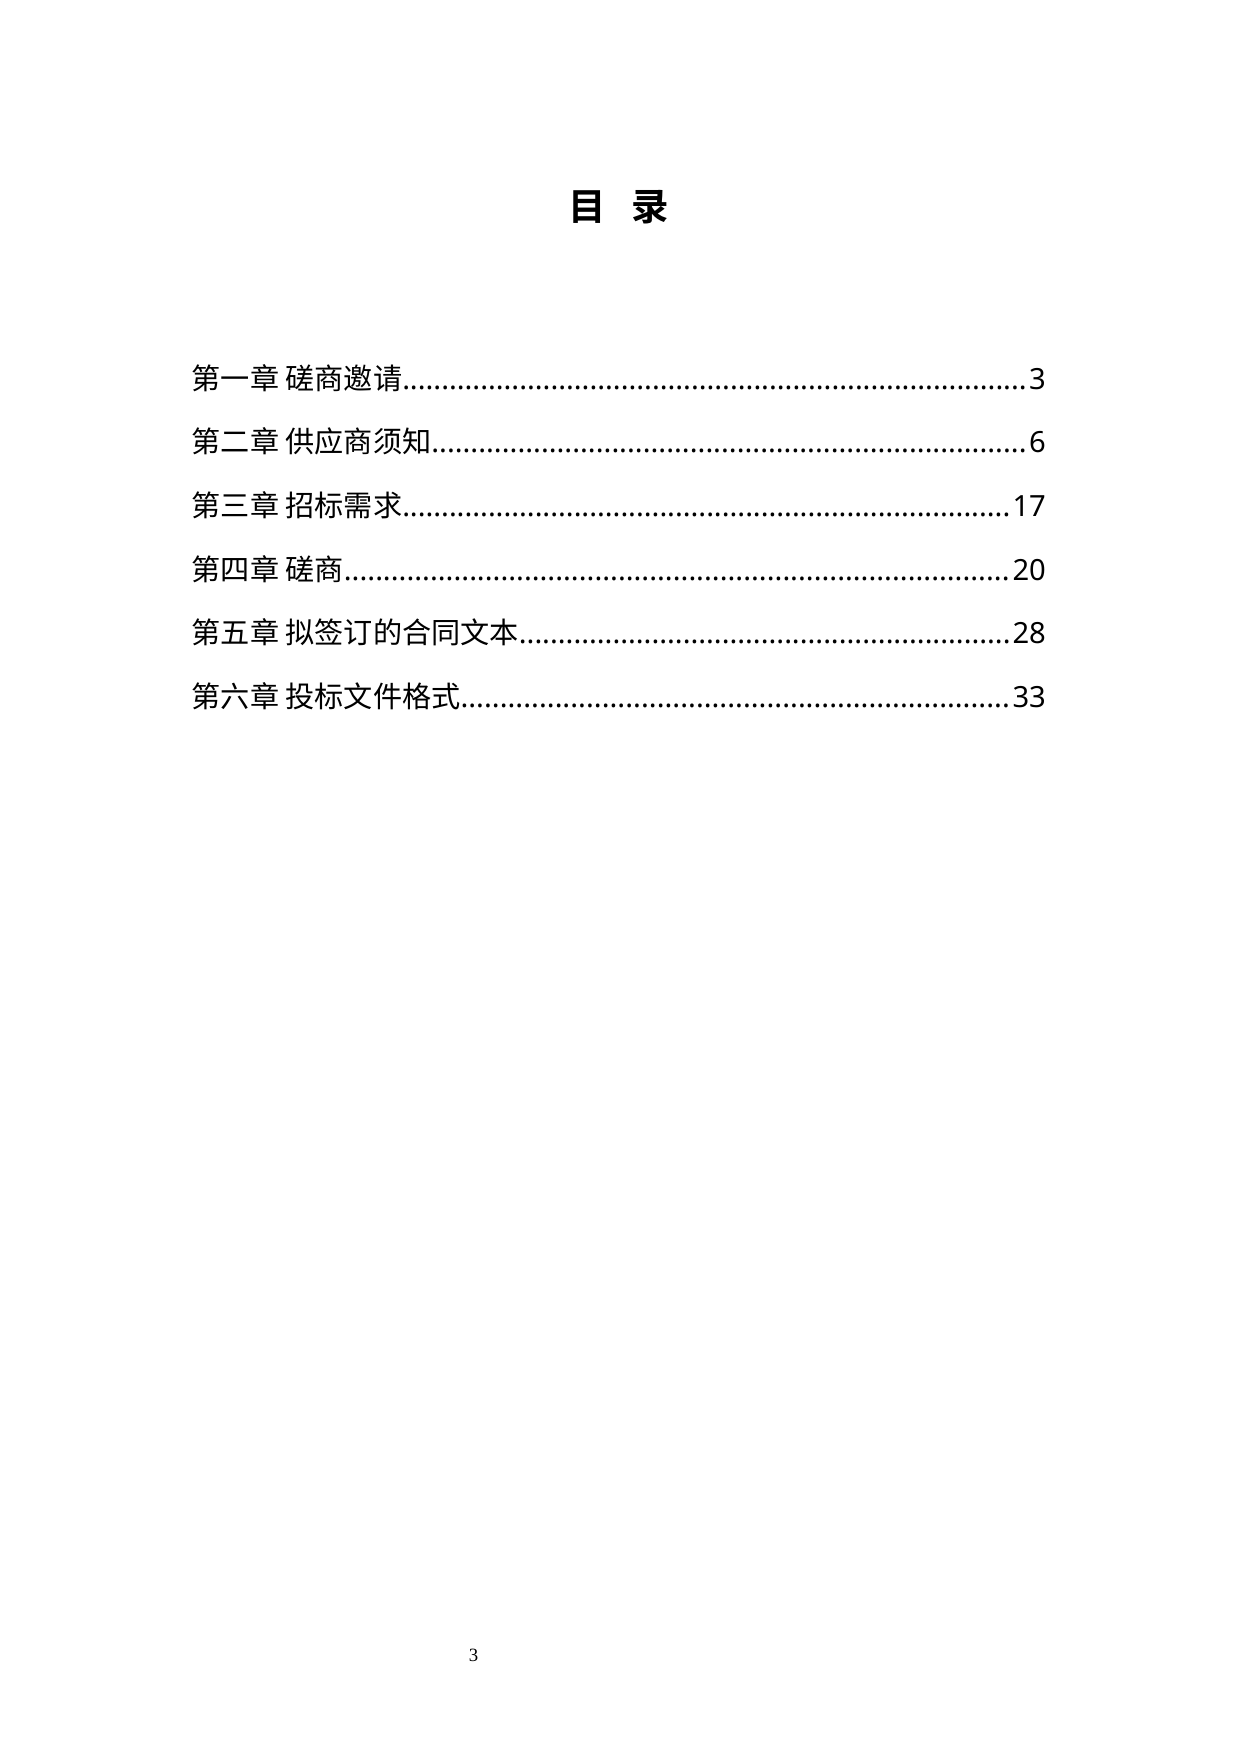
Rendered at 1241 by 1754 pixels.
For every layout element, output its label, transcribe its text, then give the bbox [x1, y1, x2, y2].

text 第六章 投标文件格式 33 [191, 673, 1046, 716]
text 第四章 磋商 20 [191, 546, 1046, 588]
text 第一章 磋商邀请 3 [191, 355, 1046, 398]
text 第三章 招标需求 17 [191, 482, 1023, 525]
text 目 录 [148, 177, 1089, 231]
text 第五章 拟签订的合同文本 28 [191, 609, 1046, 652]
text 第二章 供应商须知 6 [191, 419, 1046, 461]
